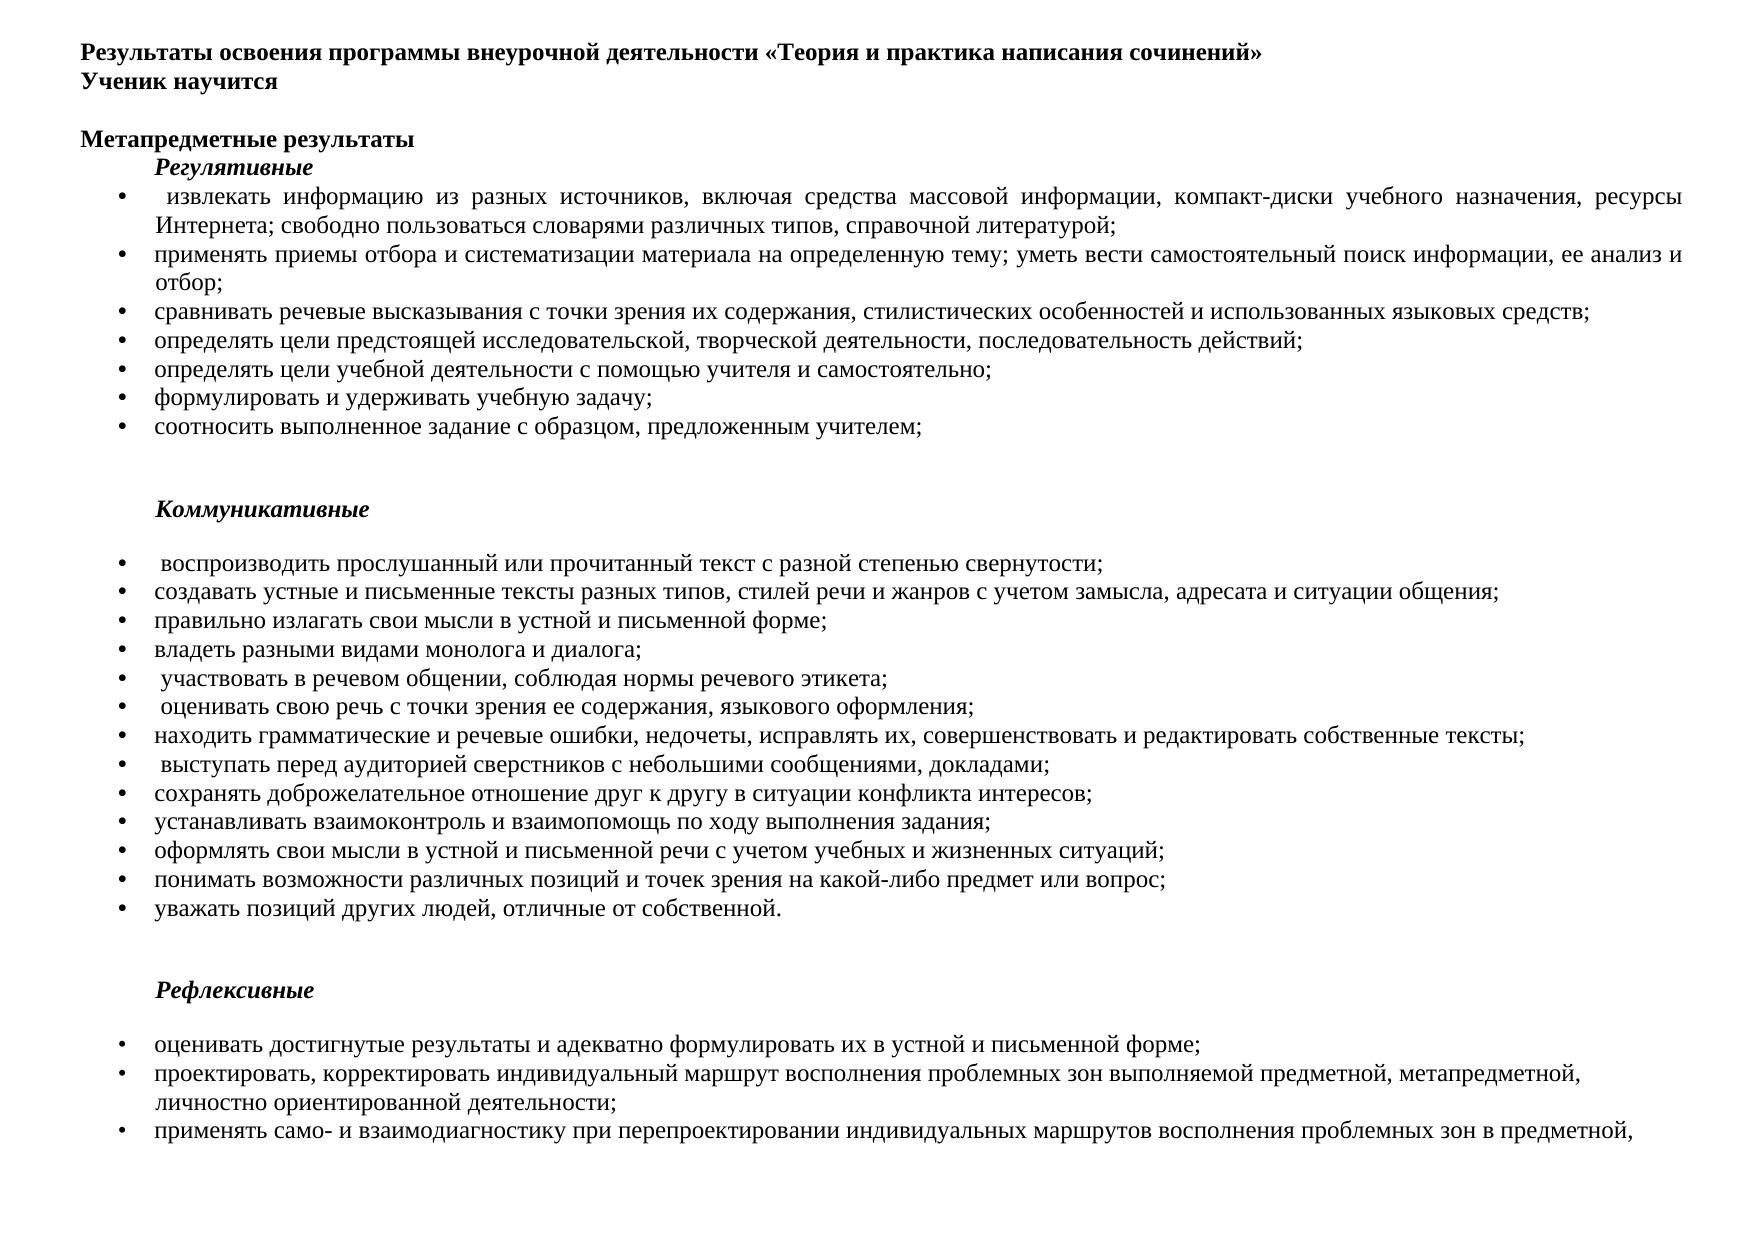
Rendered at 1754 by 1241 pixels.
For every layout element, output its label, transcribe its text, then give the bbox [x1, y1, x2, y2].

list участвовать в речевом общении, соблюдая нормы речевого этикета; [118, 663, 1684, 691]
list Рефлексивные [155, 975, 1684, 1004]
list владеть разными видами монолога и диалога; [118, 634, 1684, 663]
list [118, 1115, 1684, 1144]
list находить грамматические и речевые ошибки, недочеты, исправлять их, совершенствовать и редактировать собственные тексты; [118, 720, 1684, 749]
list создавать устные и письменные тексты разных типов, стилей речи и жанров с учетом замысла, адресата и ситуации общения; [118, 576, 1684, 605]
list определять цели учебной деятельности с помощью учителя и самостоятельно; [118, 354, 1684, 382]
list извлекать информацию из разных источников, включая средства массовой информации, компакт-диски учебного назначения, ресурсы Интернета; свободно пользоваться словарями различных типов, справочной литературой; [118, 181, 1684, 239]
list сохранять доброжелательное отношение друг к другу в ситуации конфликта интересов; [118, 778, 1684, 806]
list оценивать свою речь с точки зрения ее содержания, языкового оформления; [118, 691, 1684, 720]
list уважать позиций других людей, отличные от собственной. [118, 893, 1684, 921]
list проектировать, корректировать индивидуальный маршрут восполнения проблемных зон выполняемой предметной, метапредметной, личностно ориентированной деятельности; [118, 1058, 1684, 1115]
text Результаты освоения программы внеурочной деятельности «Теория и практика написания сочинений» [80, 37, 1684, 66]
list оформлять свои мысли в устной и письменной речи с учетом учебных и жизненных ситуаций; [118, 835, 1684, 864]
list выступать перед аудиторией сверстников с небольшими сообщениями, докладами; [118, 749, 1684, 778]
list соотносить выполненное задание с образцом, предложенным учителем; [118, 411, 1684, 440]
text Ученик научится [80, 66, 1684, 95]
list оценивать достигнутые результаты и адекватно формулировать их в устной и письменной форме; [118, 1029, 1684, 1058]
text Метапредметные результаты [80, 124, 1684, 152]
list формулировать и удерживать учебную задачу; [118, 382, 1684, 411]
text Регулятивные [80, 152, 1684, 181]
list применять приемы отбора и систематизации материала на определенную тему; уметь вести самостоятельный поиск информации, ее анализ и отбор; [118, 239, 1684, 296]
list правильно излагать свои мысли в устной и письменной форме; [118, 605, 1684, 634]
list понимать возможности различных позиций и точек зрения на какой-либо предмет или вопрос; [118, 864, 1684, 893]
list устанавливать взаимоконтроль и взаимопомощь по ходу выполнения задания; [118, 806, 1684, 835]
list сравнивать речевые высказывания с точки зрения их содержания, стилистических особенностей и использованных языковых средств; [118, 296, 1684, 325]
list Коммуникативные [155, 494, 1684, 523]
list воспроизводить прослушанный или прочитанный текст с разной степенью свернутости; [118, 548, 1684, 576]
list определять цели предстоящей исследовательской, творческой деятельности, последовательность действий; [118, 325, 1684, 354]
